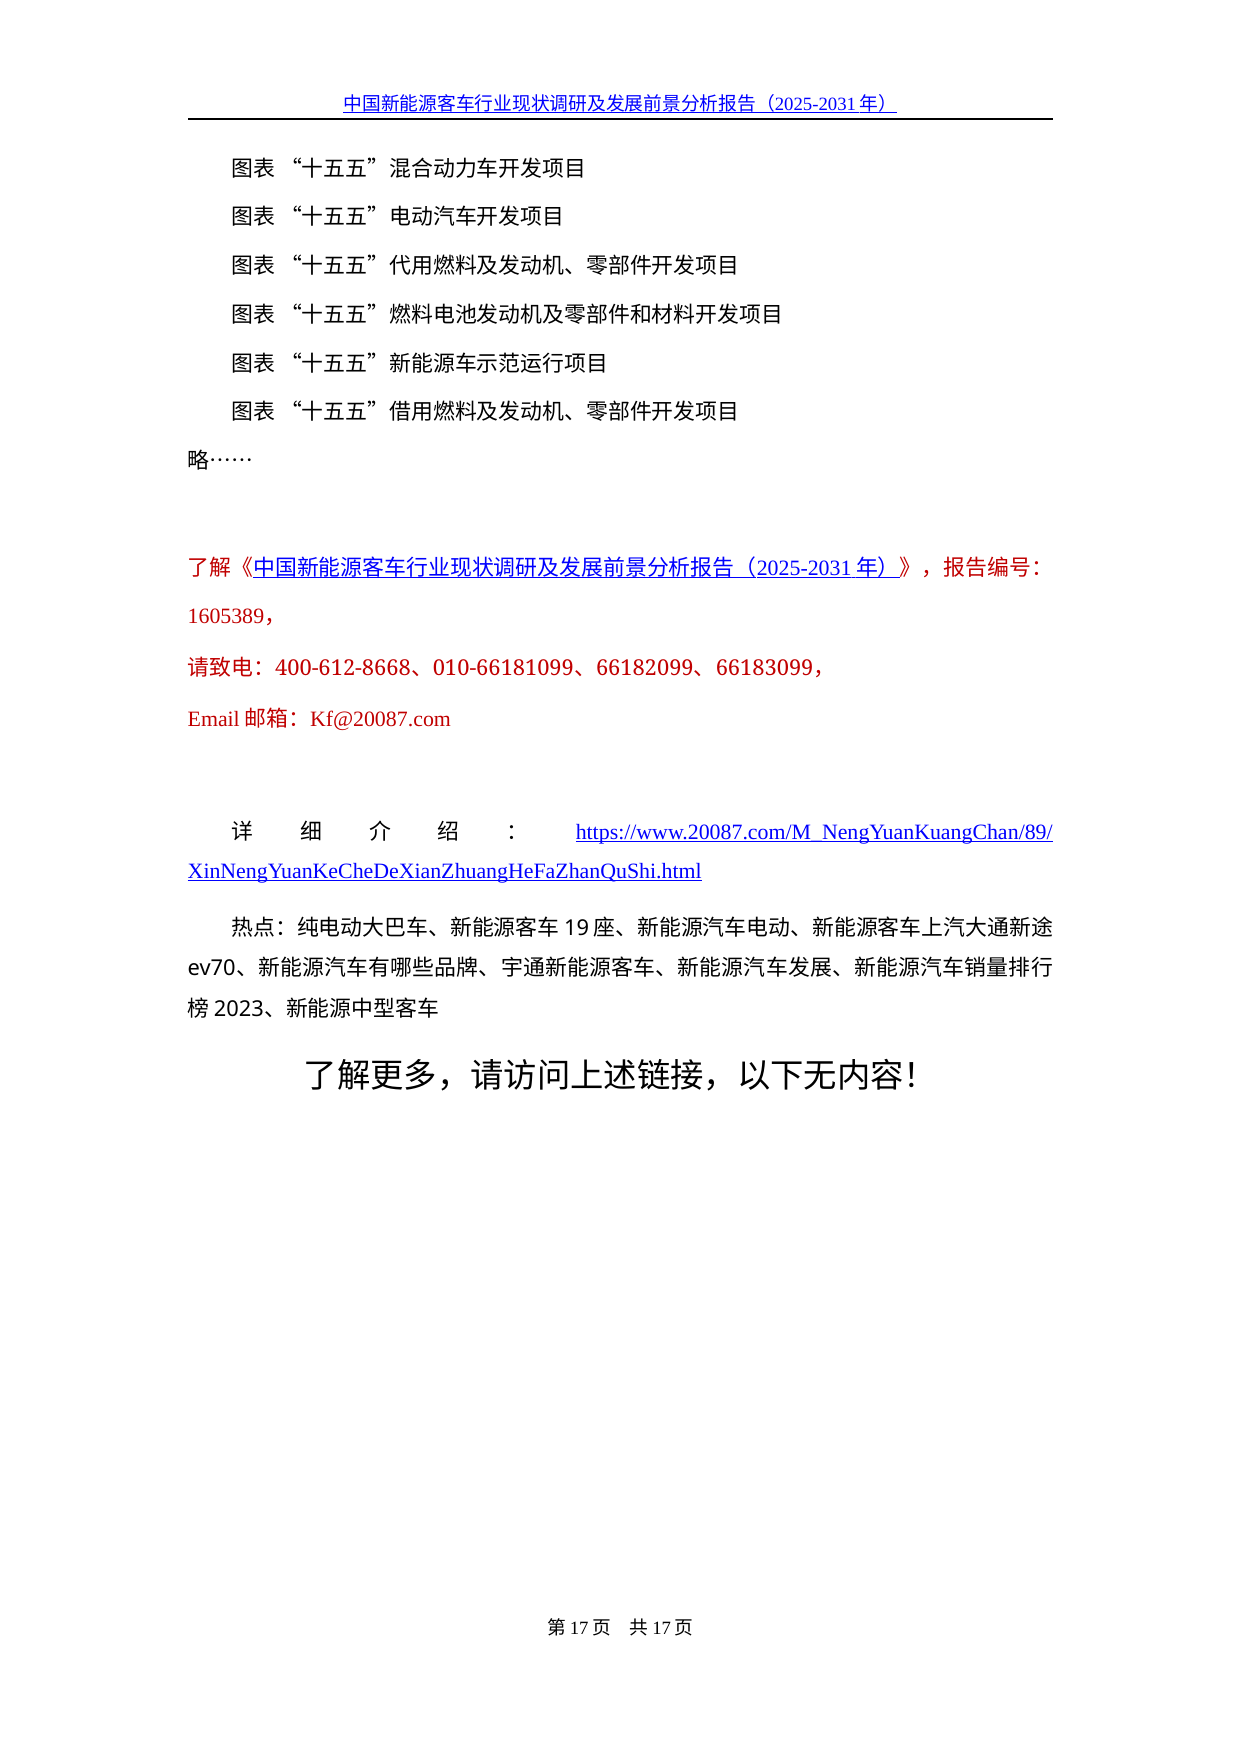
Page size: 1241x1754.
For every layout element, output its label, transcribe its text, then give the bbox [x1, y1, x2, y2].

title 了解更多，请访问上述链接，以下无内容！ [187, 1041, 1053, 1106]
text 热点：纯电动大巴车、新能源客车19座、新能源汽车电动、新能源客车上汽大通新途 ev70、新能源汽车有哪些品牌、宇通新能源客车、新能源汽车发展、新能源汽车销量排行榜2023、新能源中型客车 [187, 909, 1053, 1023]
text Email邮箱：Kf@20087.com [187, 701, 1053, 733]
text 详细介绍：https://www.20087.com/M_NengYuanKuangChan/89/XinNengYuanKeCheDeXianZhuangHeFaZhanQuShi.html [187, 814, 1053, 887]
text 了解《中国新能源客车行业现状调研及发展前景分析报告（2025-2031年）》，报告编号：1605389， [187, 549, 1053, 630]
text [187, 150, 1053, 475]
text 请致电：400-612-8668、010-66181099、66182099、66183099， [187, 649, 1053, 682]
